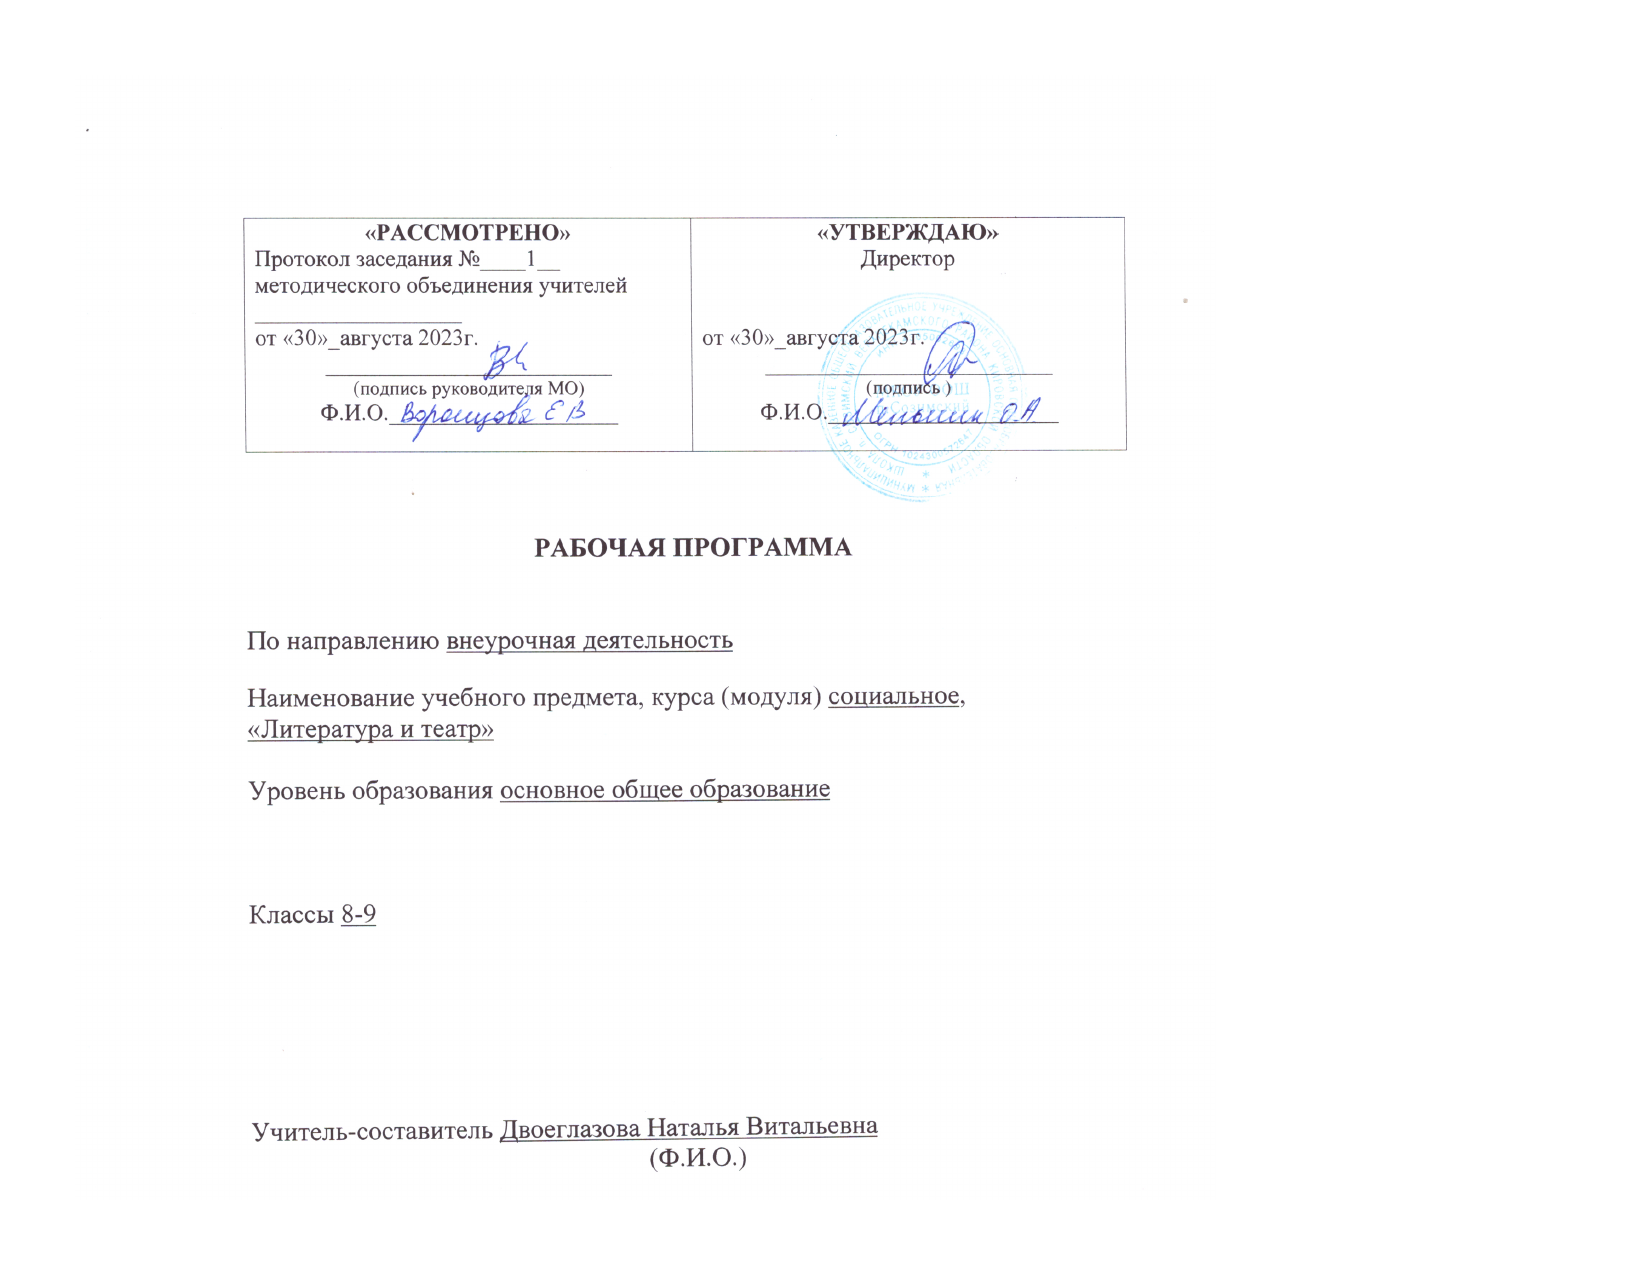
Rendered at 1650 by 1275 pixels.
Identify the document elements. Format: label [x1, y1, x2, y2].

picture [75, 75, 1216, 1200]
